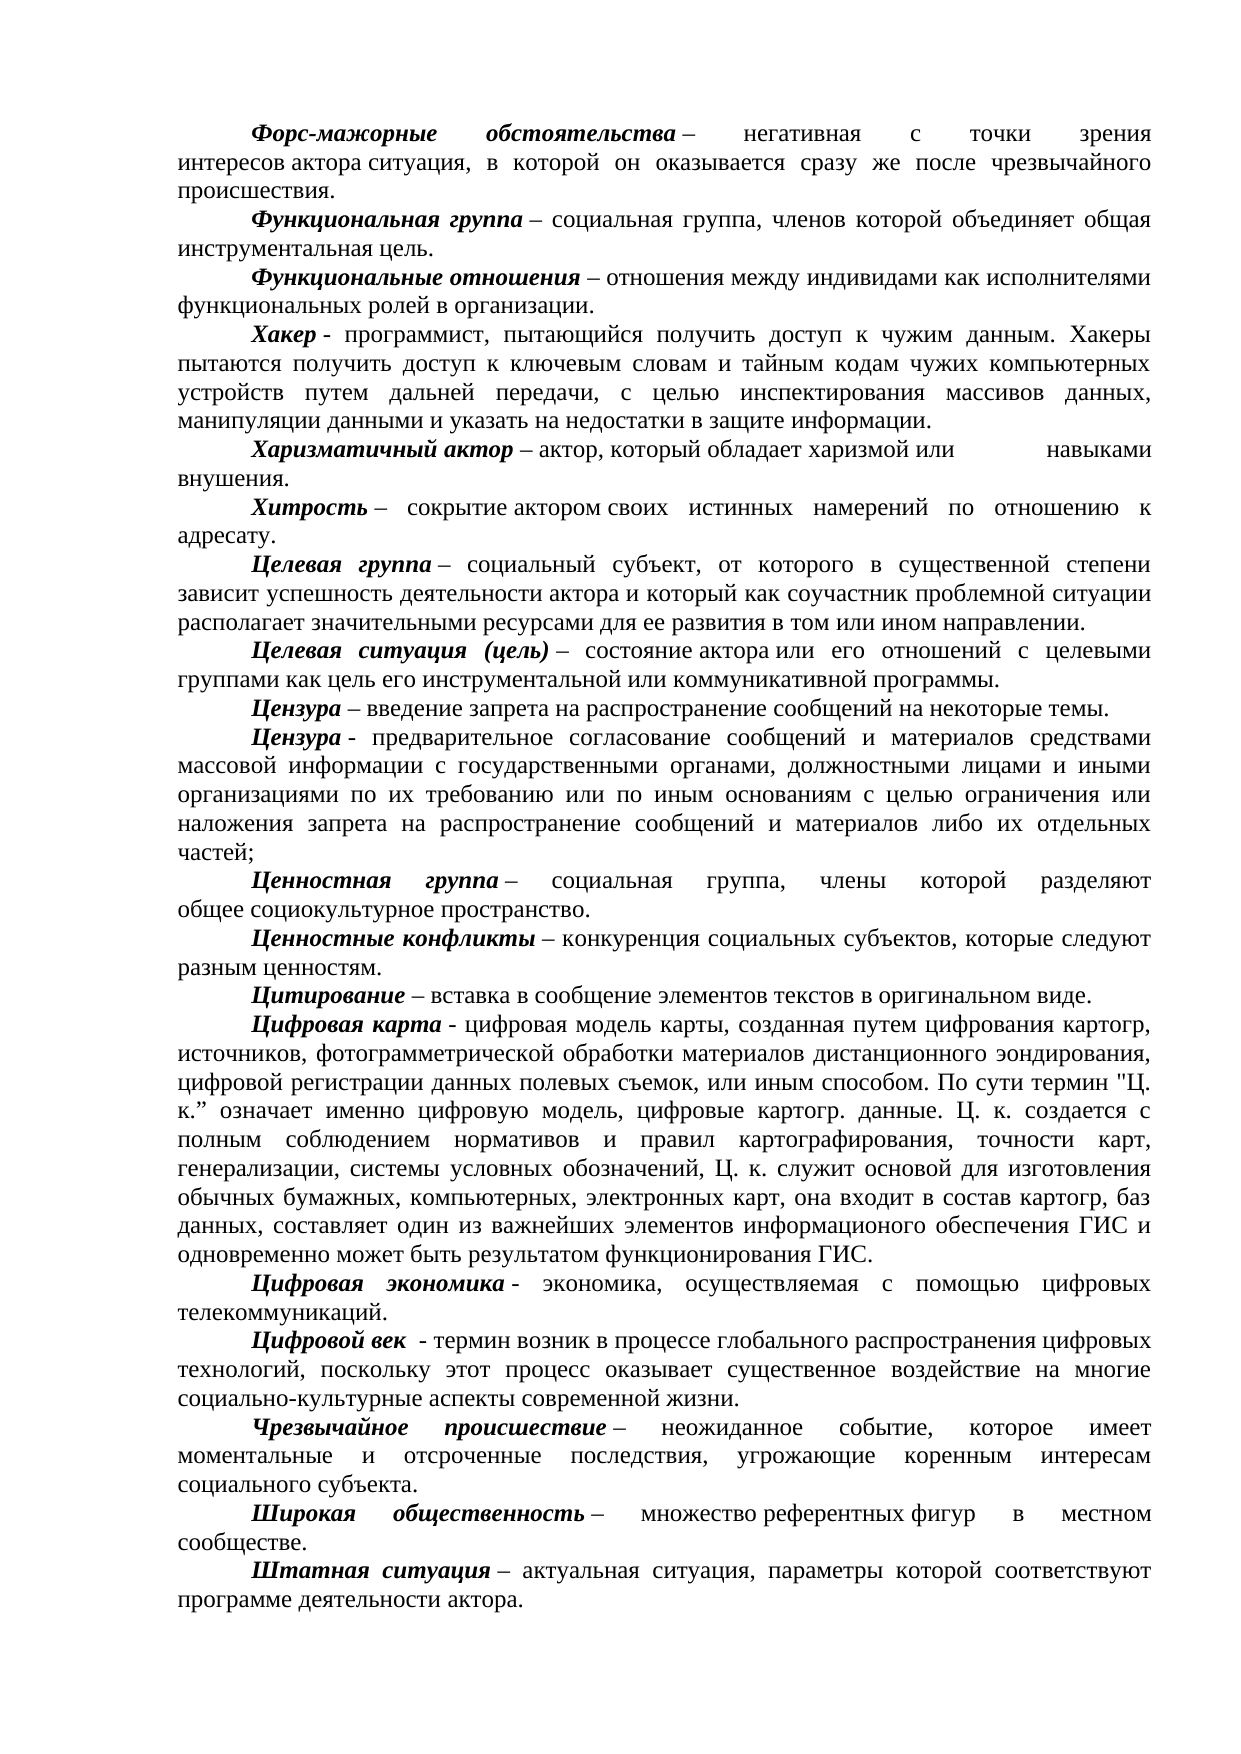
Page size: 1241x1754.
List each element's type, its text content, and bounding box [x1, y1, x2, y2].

text Форс-мажорные обстоятельства – негативная с точки зрения интересов актора ситуация, в которой он оказывается сразу же после чрезвычайного происшествия. [177, 118, 1152, 204]
text Хитрость – сокрытие актором своих истинных намерений по отношению к адресату. [177, 492, 1152, 549]
text Цифровая экономика - экономика, осуществляемая с помощью цифровых телекоммуникаций. [177, 1268, 1152, 1326]
text Функциональная группа – социальная группа, членов которой объединяет общая инструментальная цель. [177, 204, 1152, 262]
text Цифровой век - термин возник в процессе глобального распространения цифровых технологий, поскольку этот процесс оказывает существенное воздействие на многие социально-культурные аспекты современной жизни. [177, 1326, 1152, 1412]
text Ценностные конфликты – конкуренция социальных субъектов, которые следуют разным ценностям. [177, 923, 1152, 981]
text Ценностная группа – социальная группа, члены которой разделяют общее социокультурное пространство. [177, 866, 1152, 923]
text Штатная ситуация – актуальная ситуация, параметры которой соответствуют программе деятельности актора. [177, 1556, 1152, 1613]
text Цифровая карта - цифровая модель карты, созданная путем цифрования картогр, источников, фотограмметрической обработки материалов дистанционного эондирования, цифровой регистрации данных полевых съемок, или иным способом. По сути термин "Ц. к.” означает именно цифровую модель, цифровые картогр. данные. Ц. к. создается с полным соблюдением нормативов и правил картографирования, точности карт, генерализации, системы условных обозначений, Ц. к. служит основой для изготовления обычных бумажных, компьютерных, электронных карт, она входит в состав картогр, баз данных, составляет один из важнейших элементов информационого обеспечения ГИС и одновременно может быть результатом функционирования ГИС. [177, 1009, 1152, 1268]
text Целевая группа – социальный субъект, от которого в существенной степени зависит успешность деятельности актора и который как соучастник проблемной ситуации располагает значительными ресурсами для ее развития в том или ином направлении. [177, 549, 1152, 636]
text Цензура – введение запрета на распространение сообщений на некоторые темы. [177, 693, 1152, 722]
text Функциональные отношения – отношения между индивидами как исполнителями функциональных ролей в организации. [177, 262, 1152, 319]
text Широкая общественность – множество референтных фигур в местном сообществе. [177, 1498, 1152, 1556]
text Хакер - программист, пытающийся получить доступ к чужим данным. Хакеры пытаются получить доступ к ключевым словам и тайным кодам чужих компьютерных устройств путем дальней передачи, с целью инспектирования массивов данных, манипуляции данными и указать на недостатки в защите информации. [177, 319, 1152, 434]
text Чрезвычайное происшествие – неожиданное событие, которое имеет моментальные и отсроченные последствия, угрожающие коренным интересам социального субъекта. [177, 1412, 1152, 1498]
text Харизматичный актор – актор, который обладает харизмой или навыками внушения. [177, 434, 1152, 492]
text Цитирование – вставка в сообщение элементов текстов в оригинальном виде. [177, 981, 1152, 1009]
text Целевая ситуация (цель) – состояние актора или его отношений с целевыми группами как цель его инструментальной или коммуникативной программы. [177, 636, 1152, 693]
text Цензура - предварительное согласование сообщений и материалов средствами массовой информации с государственными органами, должностными лицами и иными организациями по их требованию или по иным основаниям с целью ограничения или наложения запрета на распространение сообщений и материалов либо их отдельных частей; [177, 722, 1152, 866]
